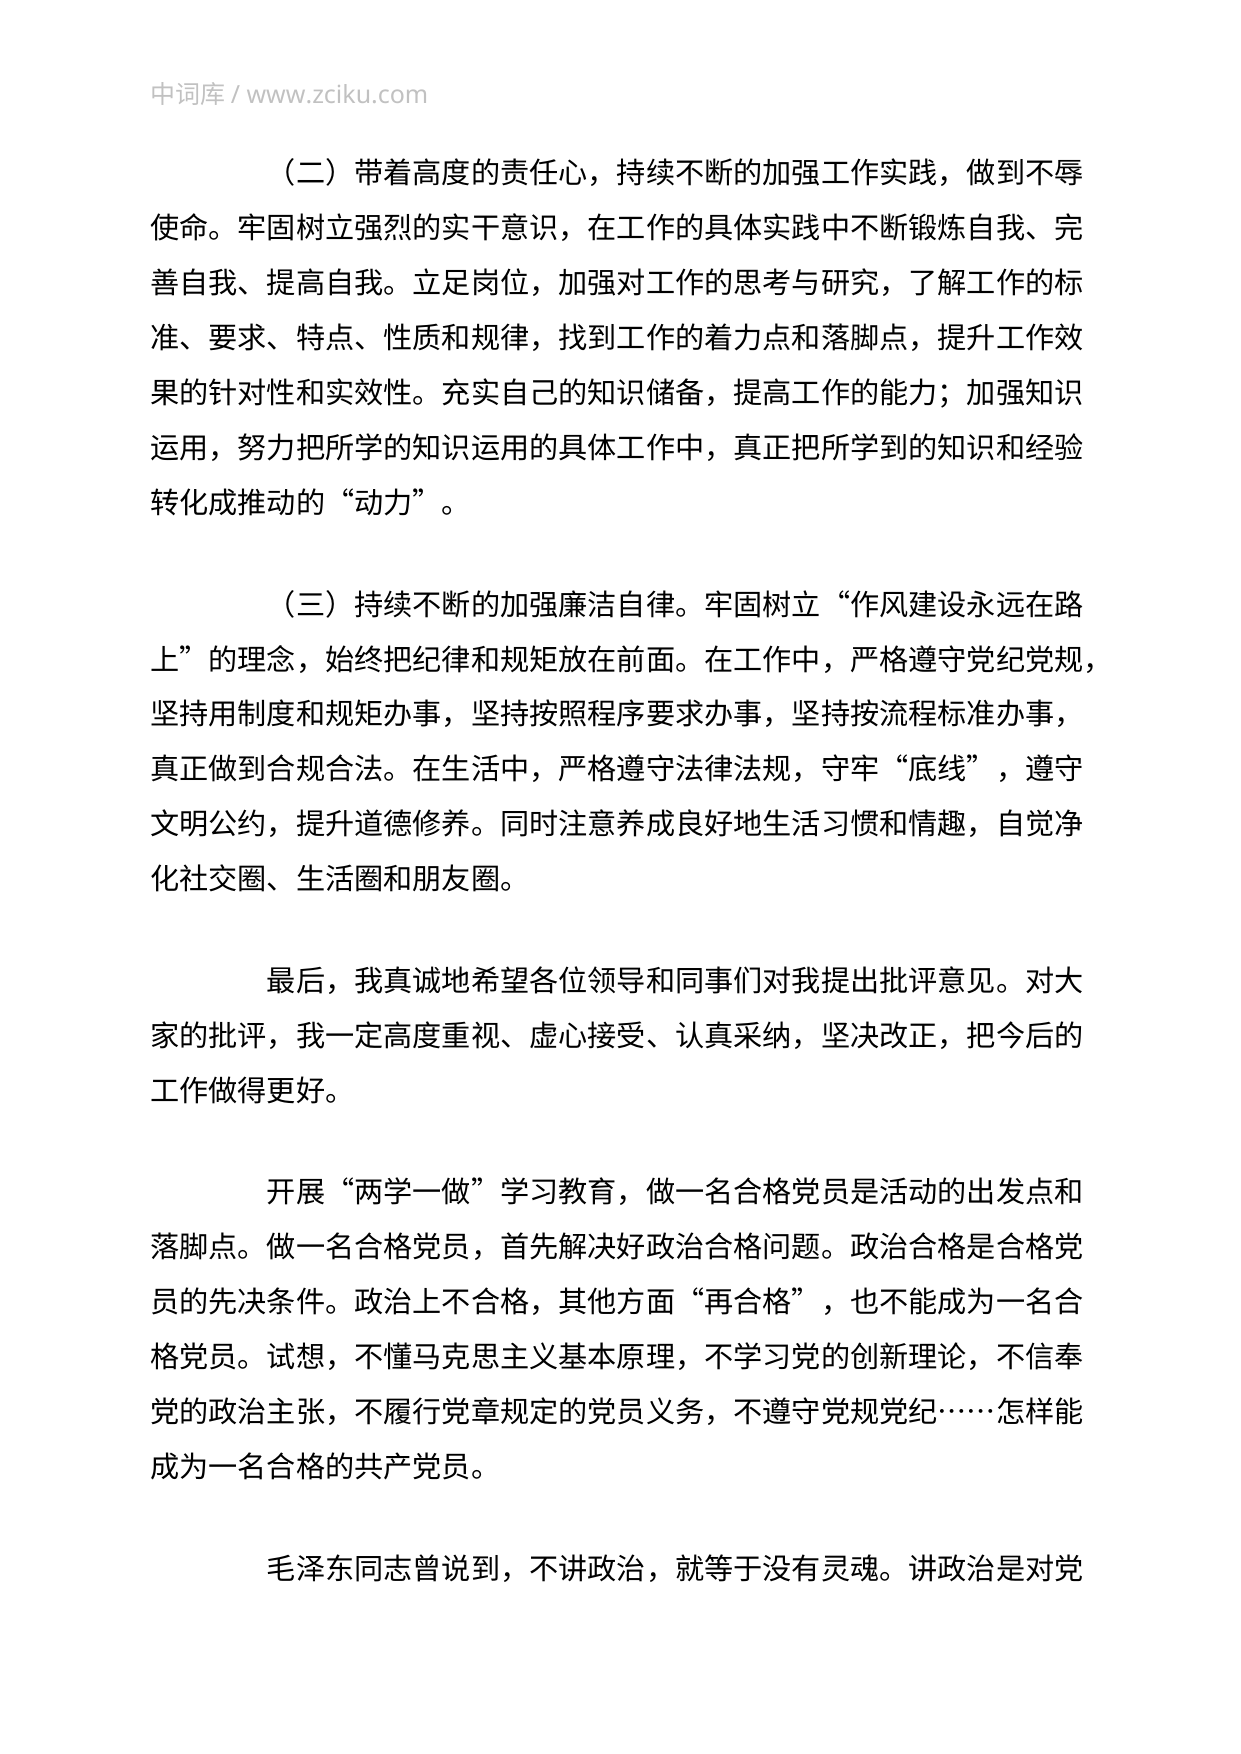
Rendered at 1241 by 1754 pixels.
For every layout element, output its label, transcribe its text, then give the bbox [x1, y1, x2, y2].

text （三）持续不断的加强廉洁自律。牢固树立“作风建设永远在路上”的理念，始终把纪律和规矩放在前面。在工作中，严格遵守党纪党规，坚持用制度和规矩办事，坚持按照程序要求办事，坚持按流程标准办事，真正做到合规合法。在生活中，严格遵守法律法规，守牢“底线”，遵守文明公约，提升道德修养。同时注意养成良好地生活习惯和情趣，自觉净化社交圈、生活圈和朋友圈。 [150, 581, 1090, 898]
text （二）带着高度的责任心，持续不断的加强工作实践，做到不辱使命。牢固树立强烈的实干意识，在工作的具体实践中不断锻炼自我、完善自我、提高自我。立足岗位，加强对工作的思考与研究，了解工作的标准、要求、特点、性质和规律，找到工作的着力点和落脚点，提升工作效果的针对性和实效性。充实自己的知识储备，提高工作的能力；加强知识运用，努力把所学的知识运用的具体工作中，真正把所学到的知识和经验转化成推动的“动力”。 [150, 150, 1090, 522]
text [150, 1545, 1090, 1587]
text 最后，我真诚地希望各位领导和同事们对我提出批评意见。对大家的批评，我一定高度重视、虚心接受、认真采纳，坚决改正，把今后的工作做得更好。 [150, 957, 1090, 1109]
text 开展“两学一做”学习教育，做一名合格党员是活动的出发点和落脚点。做一名合格党员，首先解决好政治合格问题。政治合格是合格党员的先决条件。政治上不合格，其他方面“再合格”，也不能成为一名合格党员。试想，不懂马克思主义基本原理，不学习党的创新理论，不信奉党的政治主张，不履行党章规定的党员义务，不遵守党规党纪……怎样能成为一名合格的共产党员。 [150, 1169, 1090, 1486]
